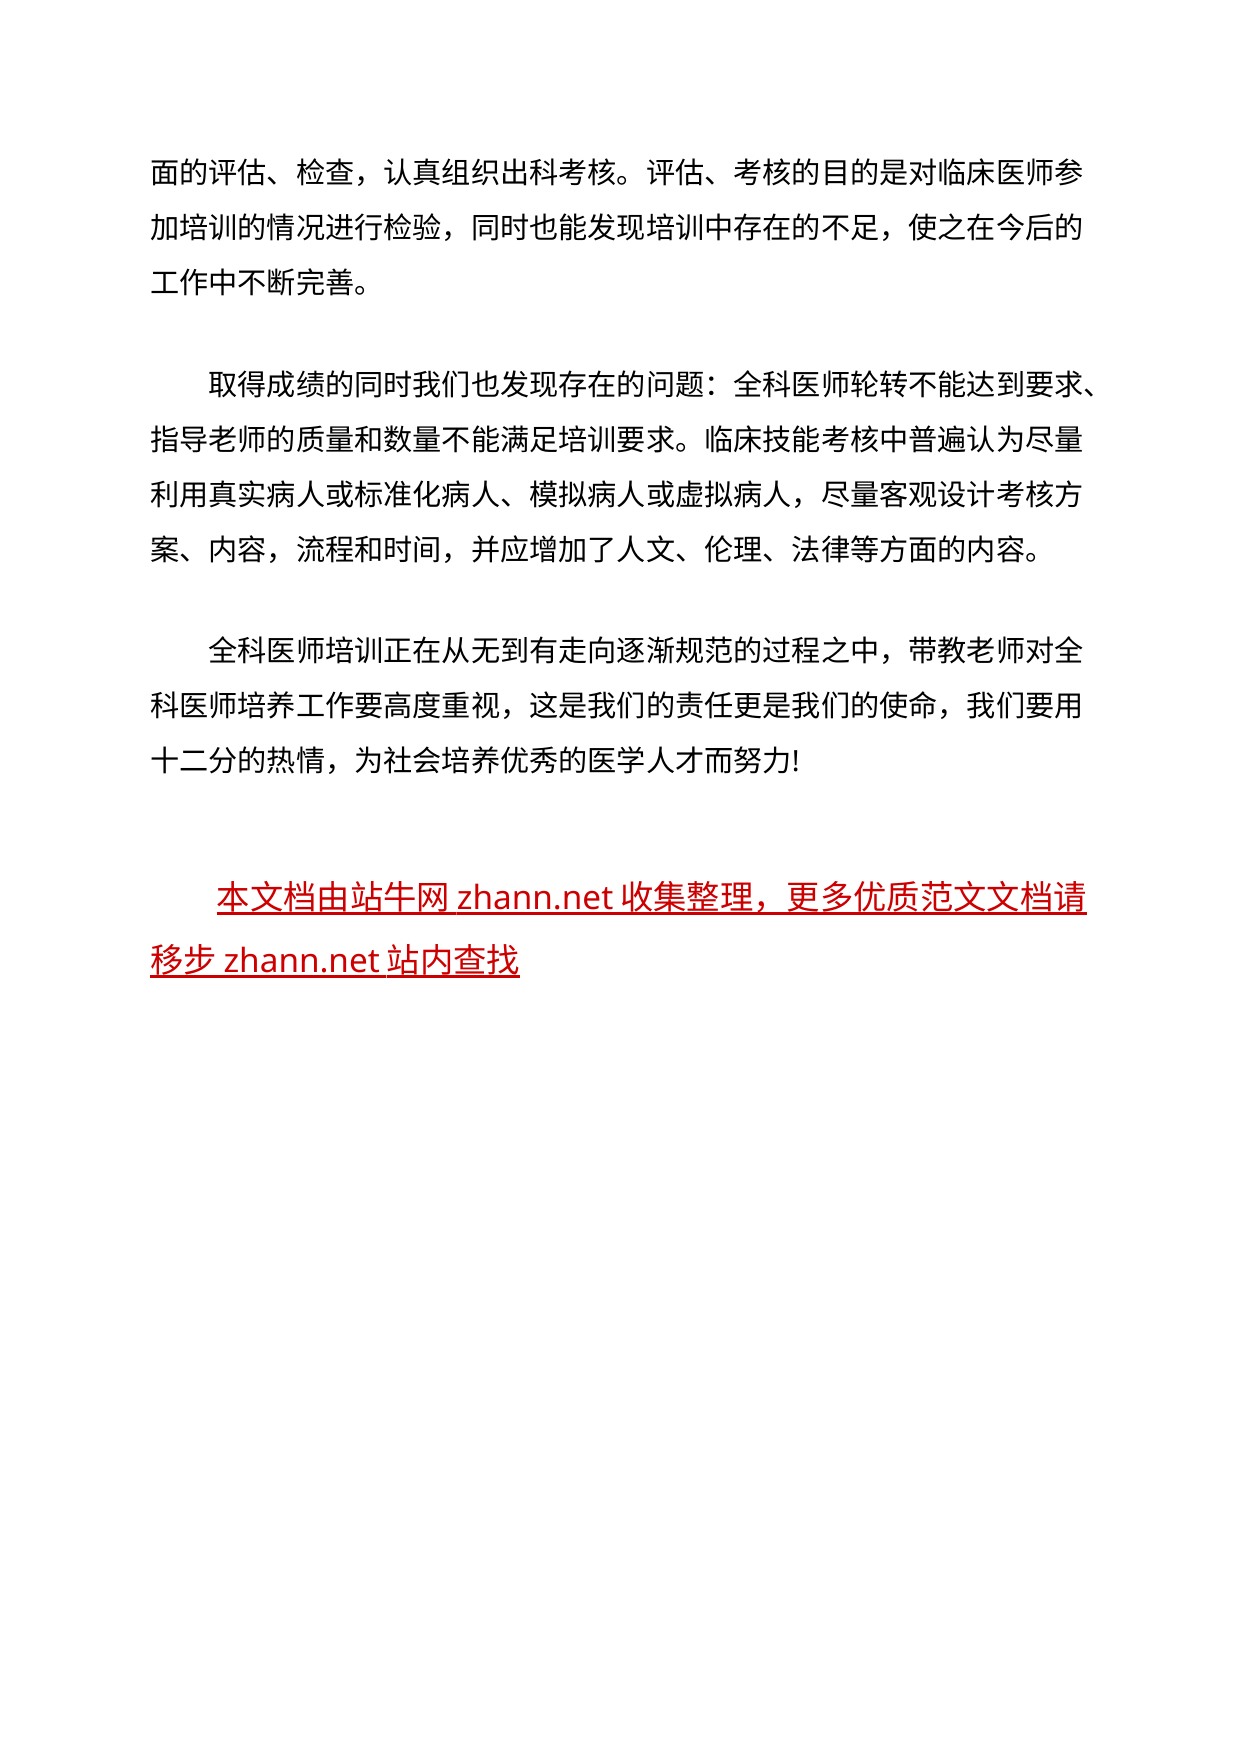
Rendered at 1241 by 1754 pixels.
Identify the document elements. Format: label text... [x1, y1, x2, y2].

text 取得成绩的同时我们也发现存在的问题：全科医师轮转不能达到要求、指导老师的质量和数量不能满足培训要求。临床技能考核中普遍认为尽量利用真实病人或标准化病人、模拟病人或虚拟病人，尽量客观设计考核方案、内容，流程和时间，并应增加了人文、伦理、法律等方面的内容。 [150, 362, 1090, 568]
text 本文档由站牛网zhann.net收集整理，更多优质范文文档请移步zhann.net站内查找 [150, 871, 1090, 982]
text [150, 150, 1090, 302]
text 全科医师培训正在从无到有走向逐渐规范的过程之中，带教老师对全科医师培养工作要高度重视，这是我们的责任更是我们的使命，我们要用十二分的热情，为社会培养优秀的医学人才而努力! [150, 628, 1090, 780]
